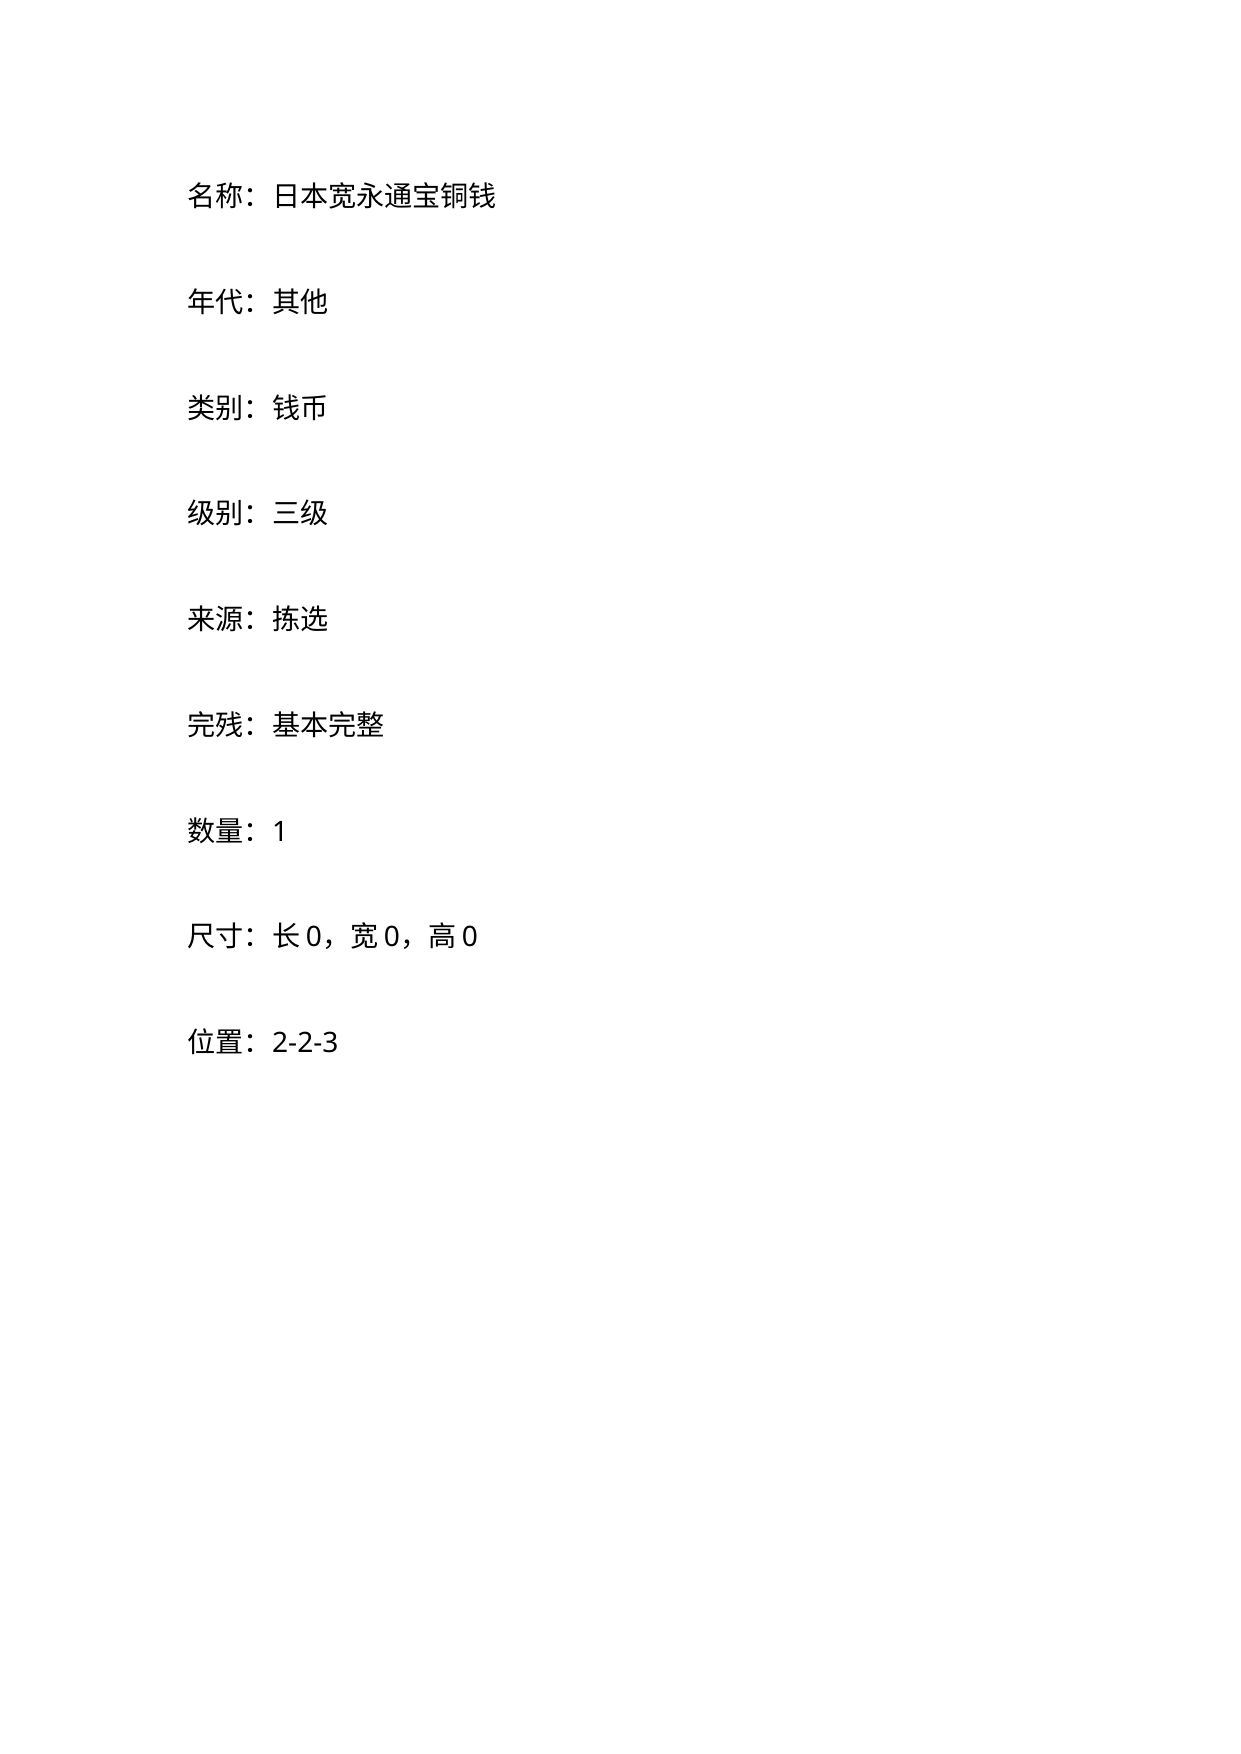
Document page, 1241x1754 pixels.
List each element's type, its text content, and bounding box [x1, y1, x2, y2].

text 位置：2-2-3 [187, 1008, 1053, 1073]
text 名称：日本宽永通宝铜钱 [187, 162, 1053, 227]
text 类别：钱币 [187, 373, 1053, 438]
text 尺寸：长0，宽0，高0 [187, 902, 1053, 967]
text 级别：三级 [187, 479, 1053, 544]
text 完残：基本完整 [187, 691, 1053, 756]
text 数量：1 [187, 796, 1053, 861]
text 年代：其他 [187, 268, 1053, 333]
text 来源：拣选 [187, 585, 1053, 650]
